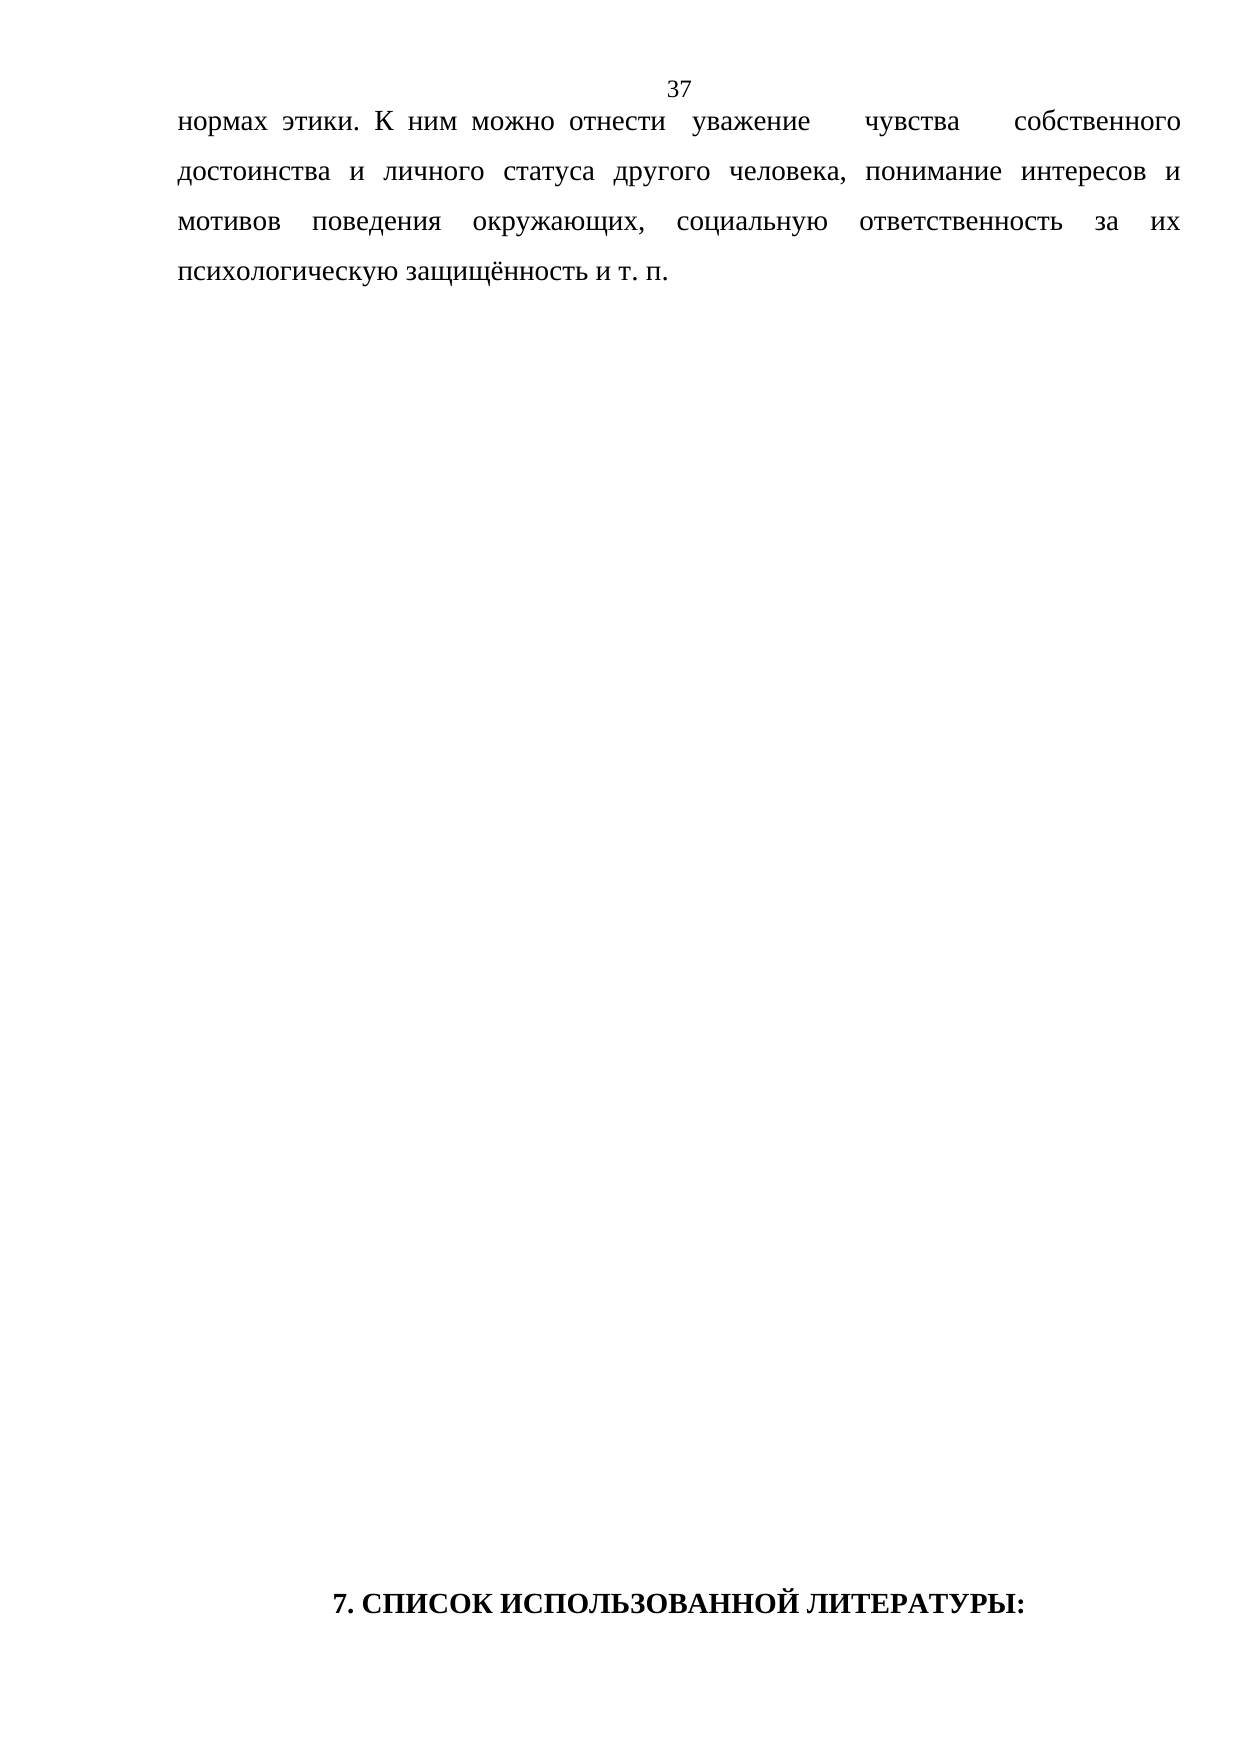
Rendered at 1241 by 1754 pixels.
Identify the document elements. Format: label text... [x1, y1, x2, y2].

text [177, 103, 1181, 287]
text 7. СПИСОК ИСПОЛЬЗОВАННОЙ ЛИТЕРАТУРЫ: [177, 1587, 1181, 1620]
